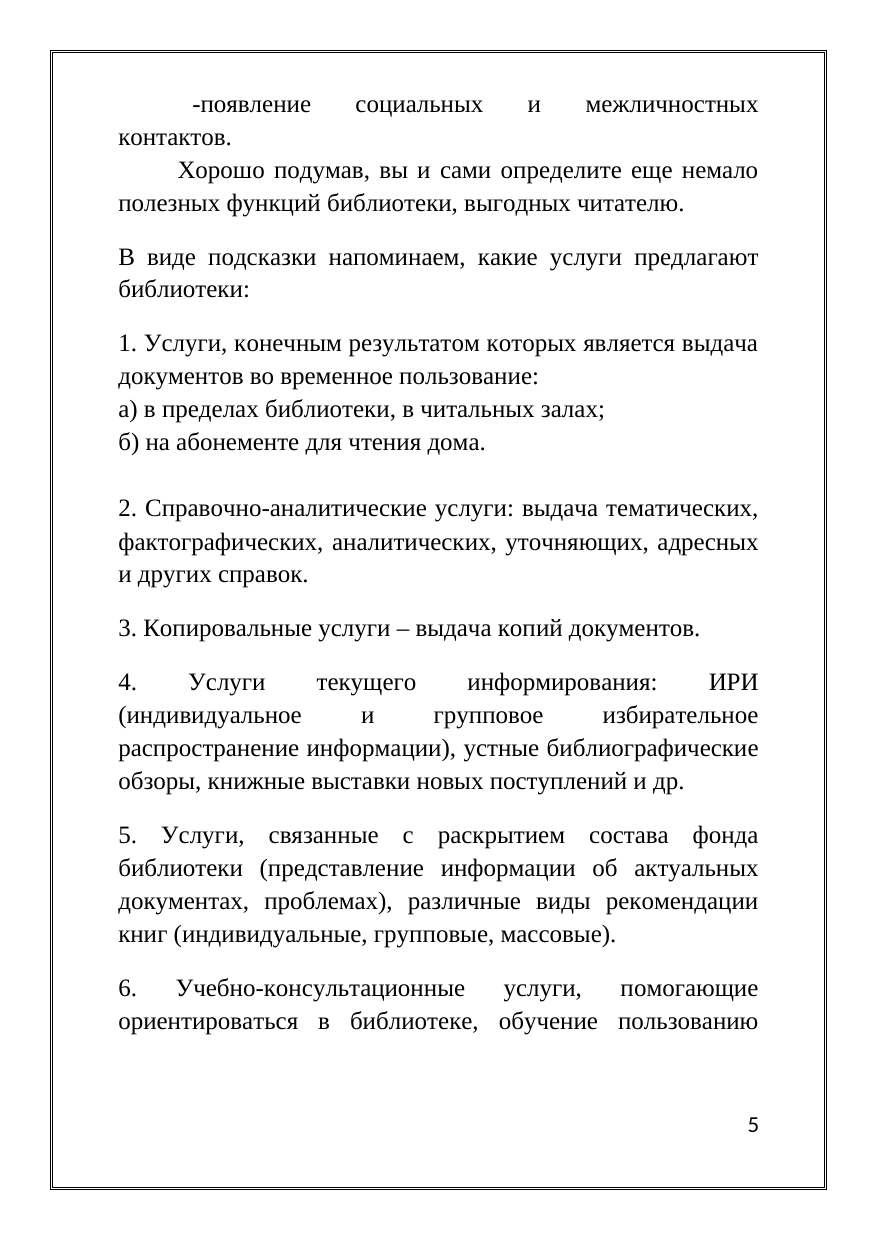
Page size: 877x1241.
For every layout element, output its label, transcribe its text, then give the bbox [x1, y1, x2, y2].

text 2. Справочно-аналитические услуги: выдача тематических, фактографических, аналитических, уточняющих, адресных и других справок. [118, 493, 759, 588]
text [118, 973, 759, 1035]
text В виде подсказки напоминаем, какие услуги предлагают библиотеки: [118, 242, 759, 303]
text а) в пределах библиотеки, в читальных залах; [118, 394, 759, 423]
text -появление социальных и межличностных контактов. [118, 89, 759, 150]
text 5. Услуги, связанные с раскрытием состава фонда библиотеки (представление информации об актуальных документах, проблемах), различные виды рекомендации книг (индивидуальные, групповые, массовые). [118, 820, 759, 948]
text 1. Услуги, конечным результатом которых является выдача документов во временное пользование: [118, 328, 759, 390]
text 4. Услуги текущего информирования: ИРИ (индивидуальное и групповое избирательное распространение информации), устные библиографические обзоры, книжные выставки новых поступлений и др. [118, 667, 759, 795]
text б) на абонементе для чтения дома. [118, 427, 759, 456]
text Хорошо подумав, вы и сами определите еще немало полезных функций библиотеки, выгодных читателю. [118, 155, 759, 216]
text 3. Копировальные услуги – выдача копий документов. [118, 613, 759, 642]
